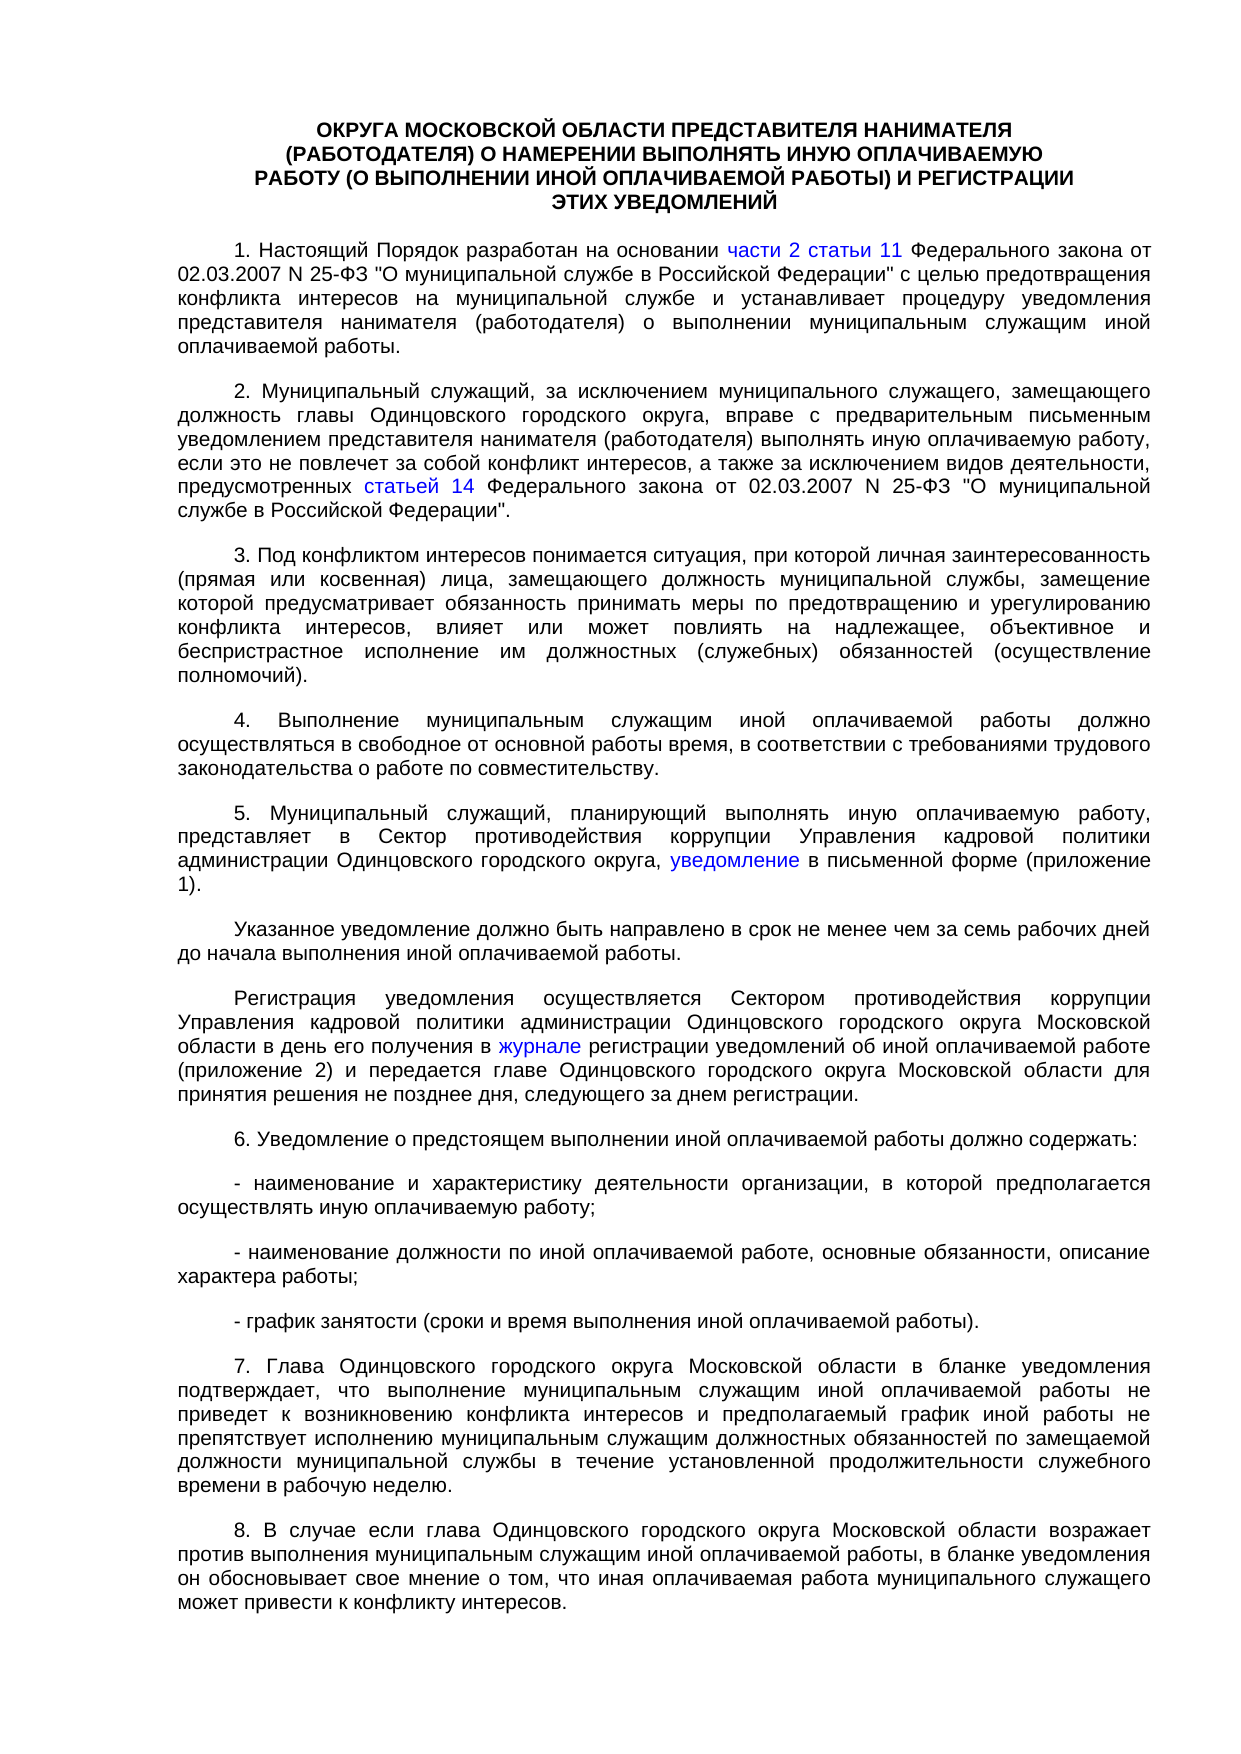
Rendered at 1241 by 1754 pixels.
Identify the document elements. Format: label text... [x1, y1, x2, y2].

text 2. Муниципальный служащий, за исключением муниципального служащего, замещающего должность главы Одинцовского городского округа, вправе с предварительным письменным уведомлением представителя нанимателя (работодателя) выполнять иную оплачиваемую работу, если это не повлечет за собой конфликт интересов, а также за исключением видов деятельности, предусмотренных статьей 14 Федерального закона от 02.03.2007 N 25-ФЗ "О муниципальной службе в Российской Федерации". [177, 378, 1152, 522]
text 6. Уведомление о предстоящем выполнении иной оплачиваемой работы должно содержать: [177, 1126, 1152, 1150]
text 7. Глава Одинцовского городского округа Московской области в бланке уведомления подтверждает, что выполнение муниципальным служащим иной оплачиваемой работы не приведет к возникновению конфликта интересов и предполагаемый график иной работы не препятствует исполнению муниципальным служащим должностных обязанностей по замещаемой должности муниципальной службы в течение установленной продолжительности служебного времени в рабочую неделю. [177, 1353, 1152, 1497]
title РАБОТУ (О ВЫПОЛНЕНИИ ИНОЙ ОПЛАЧИВАЕМОЙ РАБОТЫ) И РЕГИСТРАЦИИ [177, 166, 1152, 190]
text 1. Настоящий Порядок разработан на основании части 2 статьи 11 Федерального закона от 02.03.2007 N 25-ФЗ "О муниципальной службе в Российской Федерации" с целью предотвращения конфликта интересов на муниципальной службе и устанавливает процедуру уведомления представителя нанимателя (работодателя) о выполнении муниципальным служащим иной оплачиваемой работы. [177, 238, 1152, 358]
text Регистрация уведомления осуществляется Сектором противодействия коррупции Управления кадровой политики администрации Одинцовского городского округа Московской области в день его получения в журнале регистрации уведомлений об иной оплачиваемой работе (приложение 2) и передается главе Одинцовского городского округа Московской области для принятия решения не позднее дня, следующего за днем регистрации. [177, 986, 1152, 1106]
text 3. Под конфликтом интересов понимается ситуация, при которой личная заинтересованность (прямая или косвенная) лица, замещающего должность муниципальной службы, замещение которой предусматривает обязанность принимать меры по предотвращению и урегулированию конфликта интересов, влияет или может повлиять на надлежащее, объективное и беспристрастное исполнение им должностных (служебных) обязанностей (осуществление полномочий). [177, 543, 1152, 687]
text 8. В случае если глава Одинцовского городского округа Московской области возражает против выполнения муниципальным служащим иной оплачиваемой работы, в бланке уведомления он обосновывает свое мнение о том, что иная оплачиваемая работа муниципального служащего может привести к конфликту интересов. [177, 1518, 1152, 1614]
title ЭТИХ УВЕДОМЛЕНИЙ [177, 190, 1152, 214]
text 5. Муниципальный служащий, планирующий выполнять иную оплачиваемую работу, представляет в Сектор противодействия коррупции Управления кадровой политики администрации Одинцовского городского округа, уведомление в письменной форме (приложение 1). [177, 800, 1152, 896]
text - наименование и характеристику деятельности организации, в которой предполагается осуществлять иную оплачиваемую работу; [177, 1171, 1152, 1219]
title ОКРУГА МОСКОВСКОЙ ОБЛАСТИ ПРЕДСТАВИТЕЛЯ НАНИМАТЕЛЯ [177, 118, 1152, 142]
title (РАБОТОДАТЕЛЯ) О НАМЕРЕНИИ ВЫПОЛНЯТЬ ИНУЮ ОПЛАЧИВАЕМУЮ [177, 142, 1152, 166]
text Указанное уведомление должно быть направлено в срок не менее чем за семь рабочих дней до начала выполнения иной оплачиваемой работы. [177, 917, 1152, 965]
text - график занятости (сроки и время выполнения иной оплачиваемой работы). [177, 1309, 1152, 1333]
text - наименование должности по иной оплачиваемой работе, основные обязанности, описание характера работы; [177, 1240, 1152, 1288]
text 4. Выполнение муниципальным служащим иной оплачиваемой работы должно осуществляться в свободное от основной работы время, в соответствии с требованиями трудового законодательства о работе по совместительству. [177, 708, 1152, 779]
